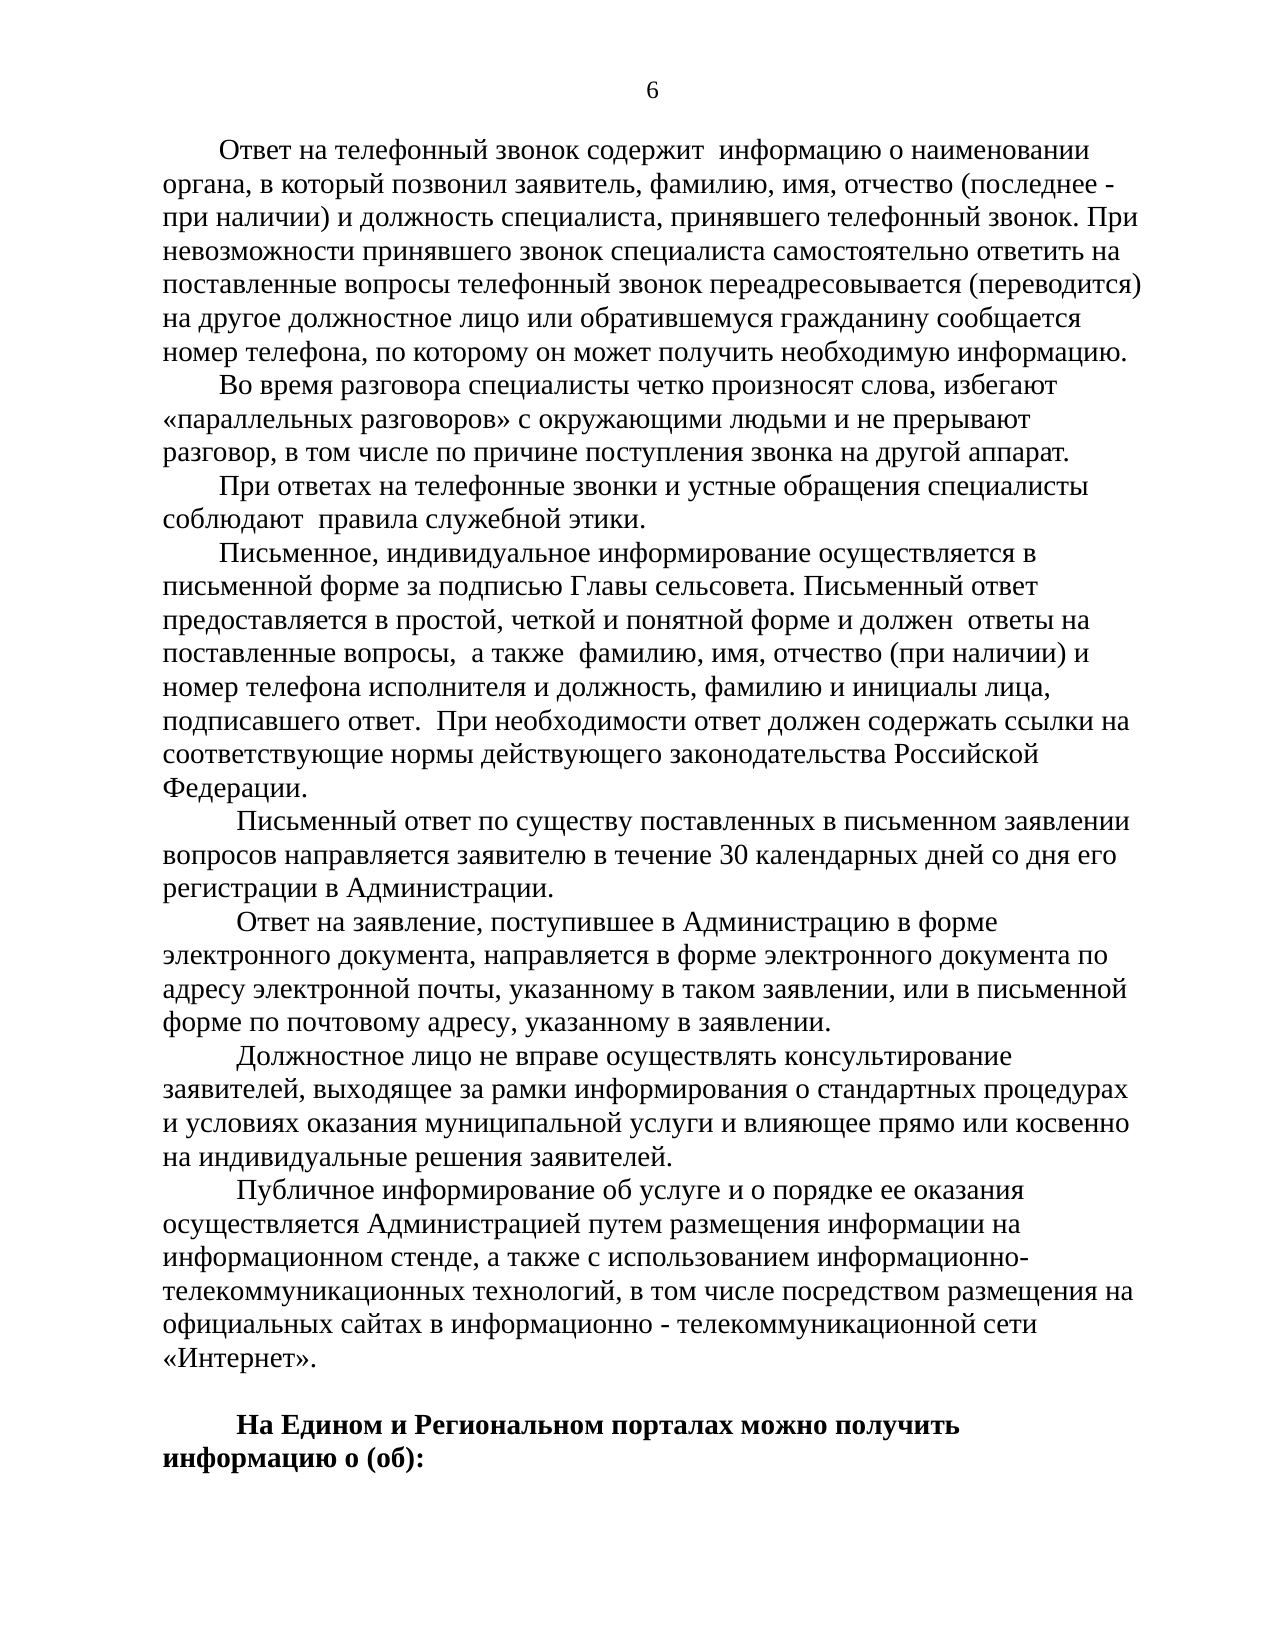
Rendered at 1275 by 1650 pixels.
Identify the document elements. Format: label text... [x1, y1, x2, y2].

text На Едином и Региональном порталах можно получить информацию о (об): [162, 1407, 1142, 1474]
text Должностное лицо не вправе осуществлять консультирование заявителей, выходящее за рамки информирования о стандартных процедурах и условиях оказания муниципальной услуги и влияющее прямо или косвенно на индивидуальные решения заявителей. [162, 1038, 1142, 1172]
text Письменный ответ по существу поставленных в письменном заявлении вопросов направляется заявителю в течение 30 календарных дней со дня его регистрации в Администрации. [162, 803, 1142, 904]
text Ответ на заявление, поступившее в Администрацию в форме электронного документа, направляется в форме электронного документа по адресу электронной почты, указанному в таком заявлении, или в письменной форме по почтовому адресу, указанному в заявлении. [162, 904, 1142, 1038]
text Ответ на телефонный звонок содержит информацию о наименовании органа, в который позвонил заявитель, фамилию, имя, отчество (последнее - при наличии) и должность специалиста, принявшего телефонный звонок. При невозможности принявшего звонок специалиста самостоятельно ответить на поставленные вопросы телефонный звонок переадресовывается (переводится) на другое должностное лицо или обратившемуся гражданину сообщается номер телефона, по которому он может получить необходимую информацию. [162, 132, 1142, 367]
text Публичное информирование об услуге и о порядке ее оказания осуществляется Администрацией путем размещения информации на информационном стенде, а также с использованием информационно-телекоммуникационных технологий, в том числе посредством размещения на официальных сайтах в информационно - телекоммуникационной сети «Интернет». [162, 1172, 1142, 1373]
text Во время разговора специалисты четко произносят слова, избегают «параллельных разговоров» с окружающими людьми и не прерывают разговор, в том числе по причине поступления звонка на другой аппарат. [162, 367, 1142, 468]
text При ответах на телефонные звонки и устные обращения специалисты соблюдают правила служебной этики. [162, 468, 1142, 535]
text Письменное, индивидуальное информирование осуществляется в письменной форме за подписью Главы сельсовета. Письменный ответ предоставляется в простой, четкой и понятной форме и должен ответы на поставленные вопросы, а также фамилию, имя, отчество (при наличии) и номер телефона исполнителя и должность, фамилию и инициалы лица, подписавшего ответ. При необходимости ответ должен содержать ссылки на соответствующие нормы действующего законодательства Российской Федерации. [162, 535, 1142, 803]
